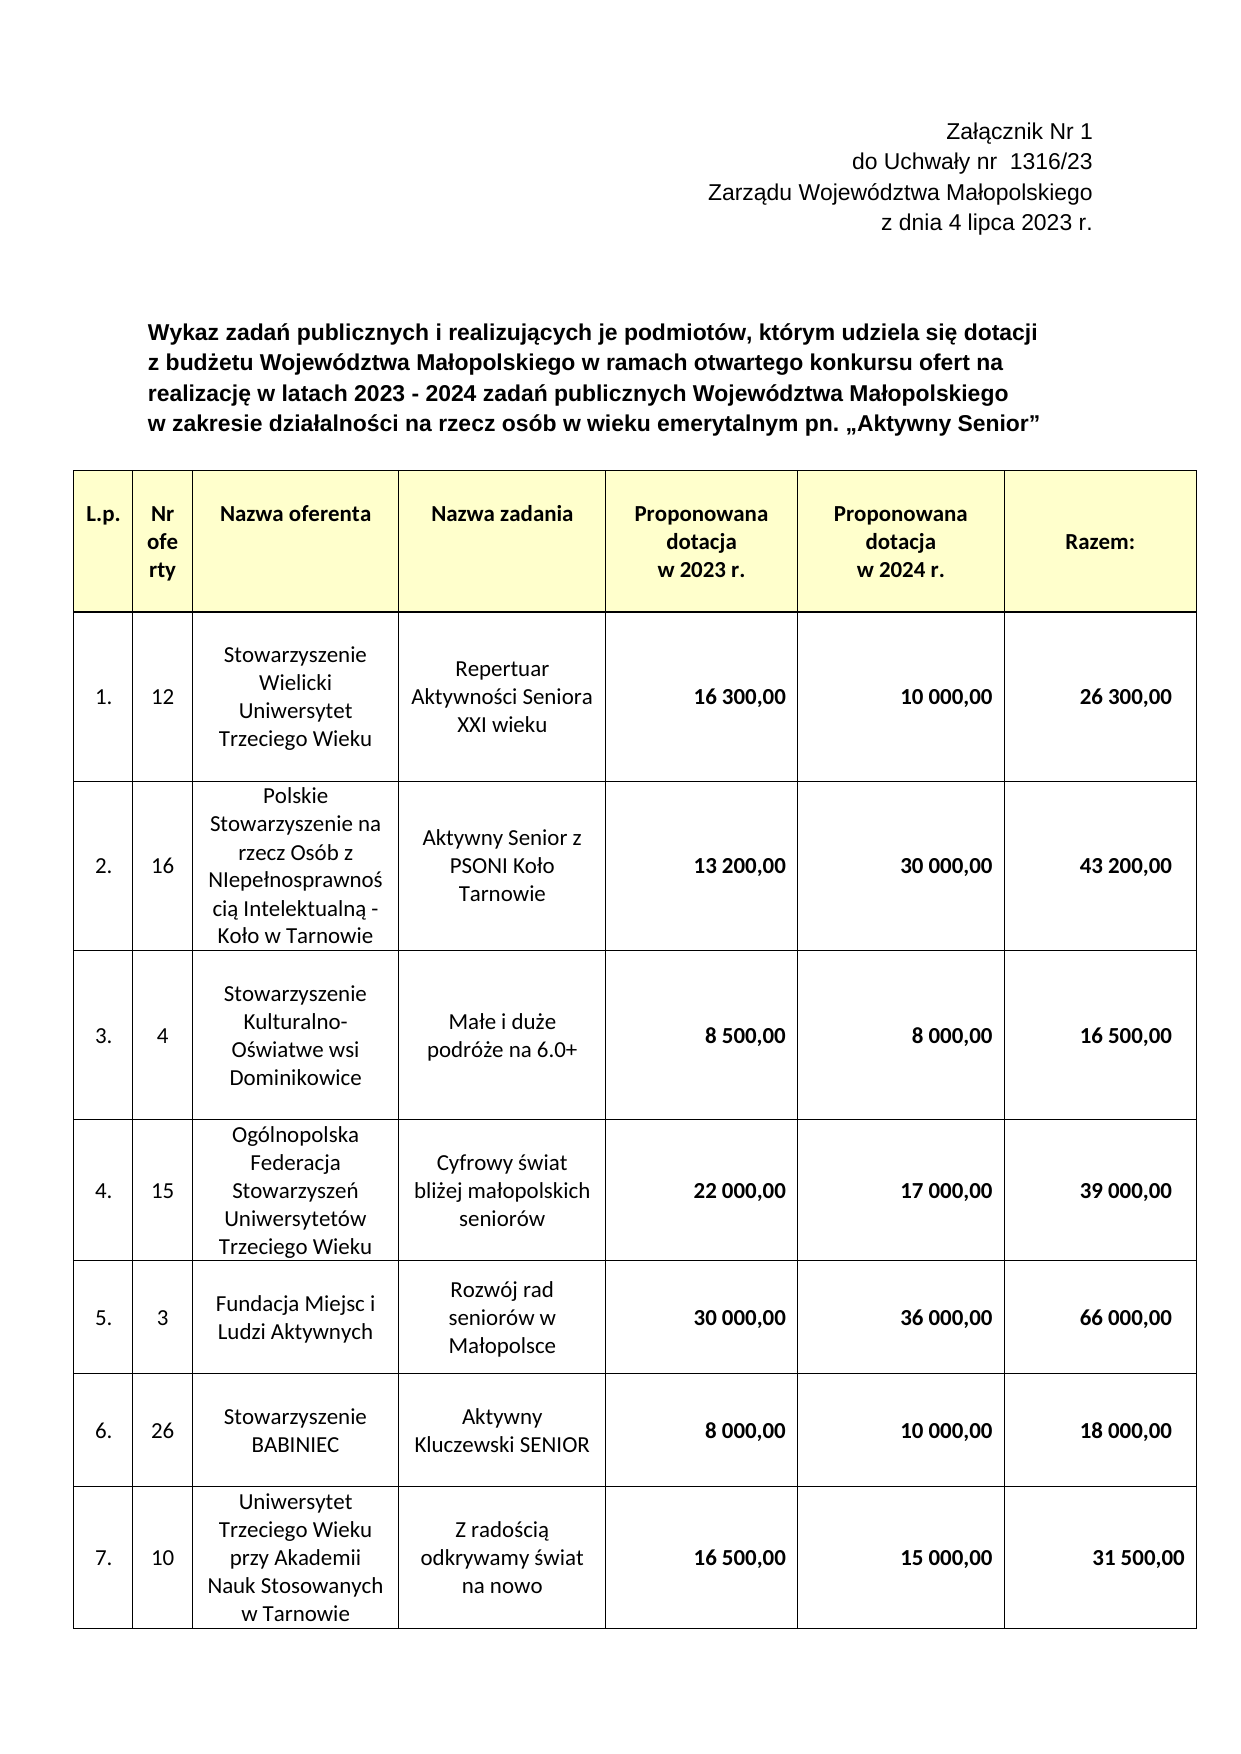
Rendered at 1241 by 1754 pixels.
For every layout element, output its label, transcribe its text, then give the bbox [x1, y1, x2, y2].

table_cell 13 200,00 [606, 782, 797, 950]
table_cell Uniwersytet Trzeciego Wieku przy Akademii Nauk Stosowanych w Tarnowie [193, 1487, 398, 1627]
table_cell 66 000,00 [1005, 1261, 1196, 1373]
table_cell 16 300,00 [606, 613, 797, 781]
table_cell 8 500,00 [606, 951, 797, 1119]
table_cell 3 [133, 1261, 192, 1373]
table_cell 16 [133, 782, 192, 950]
table_cell Polskie Stowarzyszenie na rzecz Osób z NIepełnosprawnością Intelektualną - Koło w Tarnowie [193, 782, 398, 950]
table_cell Stowarzyszenie Kulturalno-Oświatwe wsi Dominikowice [193, 951, 398, 1119]
table_header Razem: [1005, 471, 1196, 611]
table_cell 4. [74, 1120, 132, 1260]
table_header Nr oferty [133, 471, 192, 611]
table_cell 5. [74, 1261, 132, 1373]
table_header Proponowana dotacja w 2023 r. [606, 471, 797, 611]
table_cell Fundacja Miejsc i Ludzi Aktywnych [193, 1261, 398, 1373]
table_cell Stowarzyszenie BABINIEC [193, 1374, 398, 1486]
table_cell 18 000,00 [1005, 1374, 1196, 1486]
table_cell 4 [133, 951, 192, 1119]
table_cell 7. [74, 1487, 132, 1627]
table_cell 3. [74, 951, 132, 1119]
table_cell 30 000,00 [606, 1261, 797, 1373]
table_cell 43 200,00 [1005, 782, 1196, 950]
table_header Proponowana dotacja w 2024 r. [798, 471, 1004, 611]
table_cell 17 000,00 [798, 1120, 1004, 1260]
table_cell Cyfrowy świat bliżej małopolskich seniorów [399, 1120, 605, 1260]
table_cell 36 000,00 [798, 1261, 1004, 1373]
table_cell 26 300,00 [1005, 613, 1196, 781]
table_cell Z radością odkrywamy świat na nowo [399, 1487, 605, 1627]
table_cell 31 500,00 [1005, 1487, 1196, 1627]
table_cell Ogólnopolska Federacja Stowarzyszeń Uniwersytetów Trzeciego Wieku [193, 1120, 398, 1260]
table_cell Rozwój rad seniorów w Małopolsce [399, 1261, 605, 1373]
table_cell 16 500,00 [1005, 951, 1196, 1119]
table_cell 8 000,00 [606, 1374, 797, 1486]
table_header L.p. [74, 471, 132, 611]
table_cell 26 [133, 1374, 192, 1486]
table_cell 8 000,00 [798, 951, 1004, 1119]
table_header Nazwa zadania [399, 471, 605, 611]
table_header Nazwa oferenta [193, 471, 398, 611]
text z dnia 4 lipca 2023 r. [148, 209, 1092, 235]
table_cell 30 000,00 [798, 782, 1004, 950]
table_cell 10 000,00 [798, 1374, 1004, 1486]
text Zarządu Województwa Małopolskiego [148, 178, 1092, 205]
table_cell 22 000,00 [606, 1120, 797, 1260]
table_cell 10 [133, 1487, 192, 1627]
text do Uchwały nr 1316/23 [148, 148, 1092, 175]
table_cell 6. [74, 1374, 132, 1486]
table_cell 39 000,00 [1005, 1120, 1196, 1260]
table_cell 10 000,00 [798, 613, 1004, 781]
table_cell 2. [74, 782, 132, 950]
table_cell Małe i duże podróże na 6.0+ [399, 951, 605, 1119]
table_cell Aktywny Senior z PSONI Koło Tarnowie [399, 782, 605, 950]
table_cell 15 000,00 [798, 1487, 1004, 1627]
table_cell 16 500,00 [606, 1487, 797, 1627]
subtitle Wykaz zadań publicznych i realizujących je podmiotów, którym udziela się dotacji z budżetu Województwa Małopolskiego w ramach otwartego konkursu ofert na realizację w latach 2023 - 2024 zadań publicznych Województwa Małopolskiego w zakresie działalności na rzecz osób w wieku emerytalnym pn. „Aktywny Senior” [148, 319, 1092, 436]
table_cell Aktywny Kluczewski SENIOR [399, 1374, 605, 1486]
table_cell 1. [74, 613, 132, 781]
table_cell Stowarzyszenie Wielicki Uniwersytet Trzeciego Wieku [193, 613, 398, 781]
table_cell 15 [133, 1120, 192, 1260]
table_cell Repertuar Aktywności Seniora XXI wieku [399, 613, 605, 781]
text Załącznik Nr 1 [148, 118, 1092, 144]
table_cell 12 [133, 613, 192, 781]
